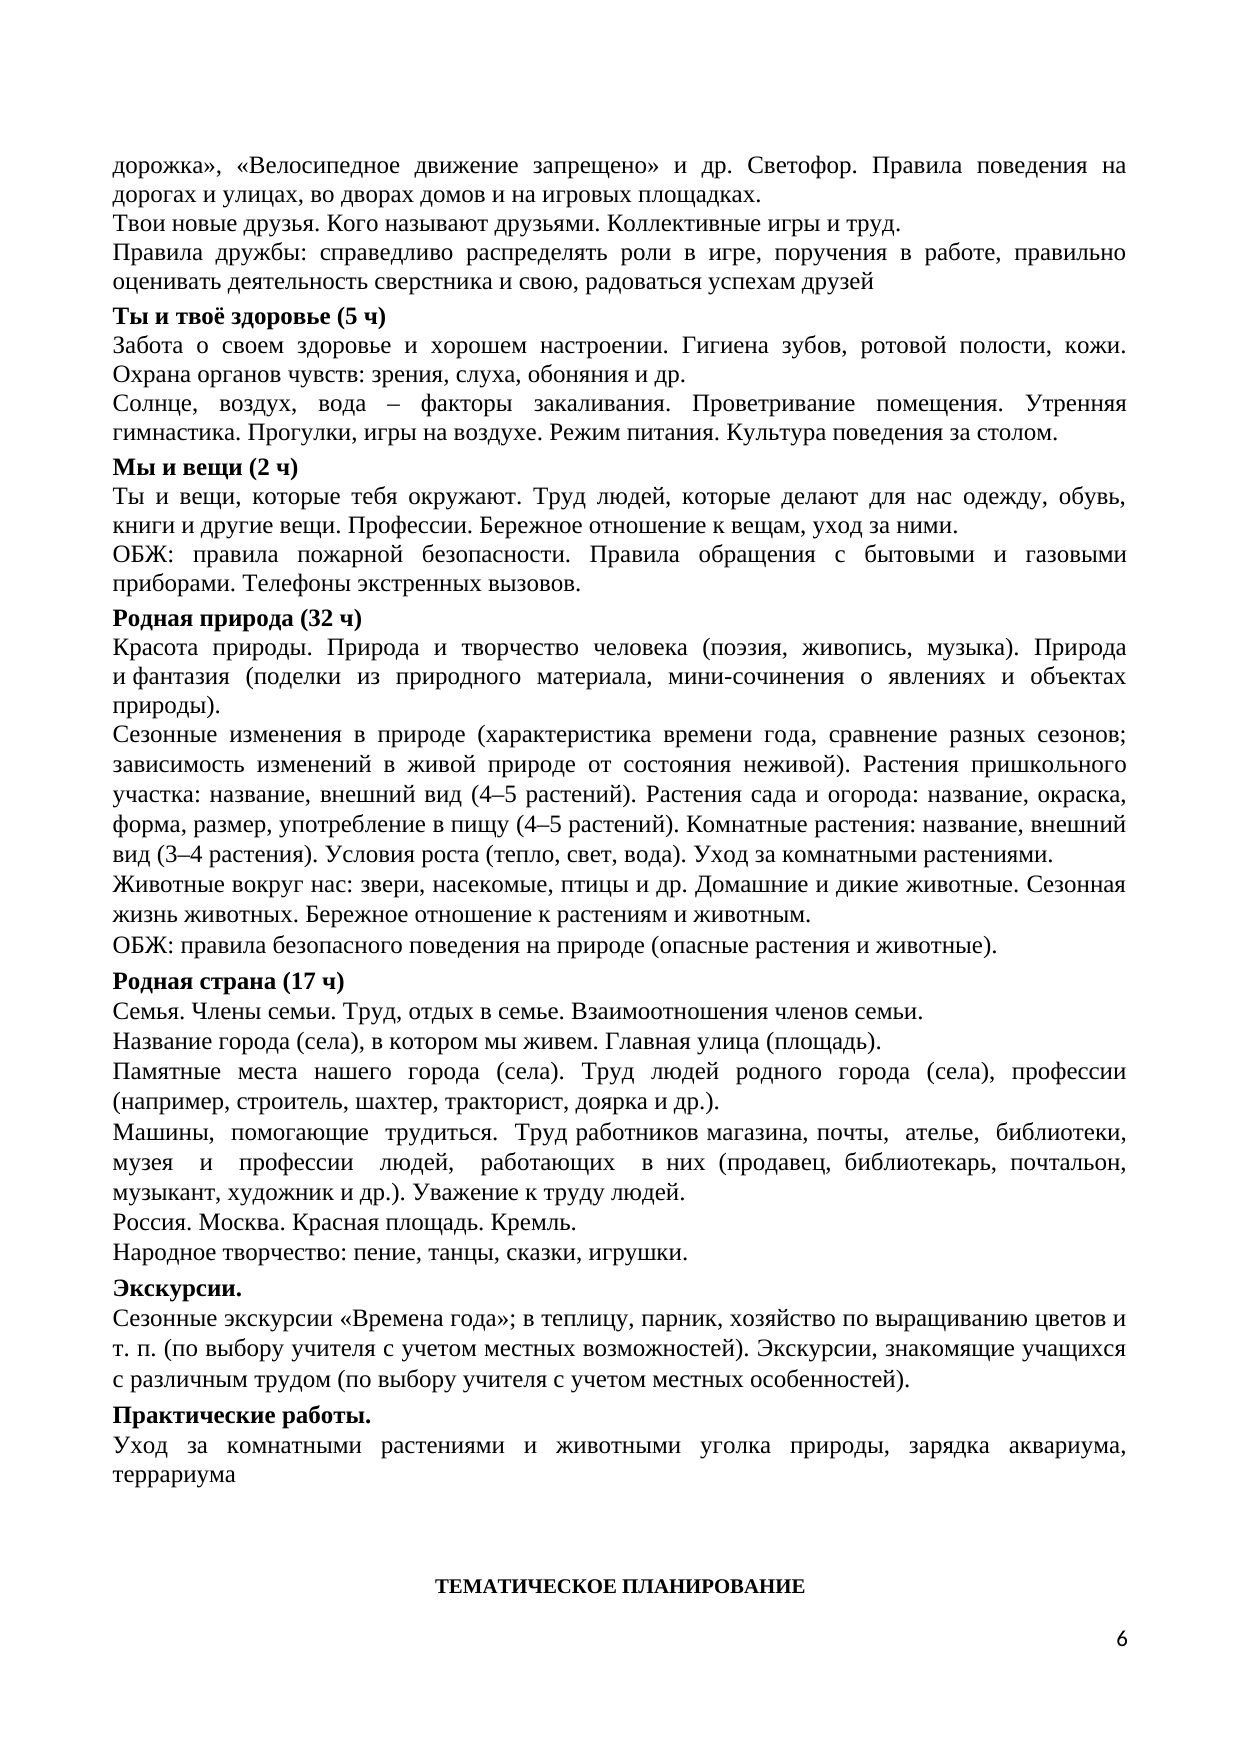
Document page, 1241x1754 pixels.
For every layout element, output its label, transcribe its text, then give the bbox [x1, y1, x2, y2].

text Практические работы. [112, 1400, 1128, 1429]
text Название города (села), в котором мы живем. Главная улица (площадь). [112, 1026, 1128, 1055]
text Твои новые друзья. Кого называют друзьями. Коллективные игры и труд. [112, 208, 1128, 237]
text ОБЖ: правила безопасного поведения на природе (опасные растения и животные). [112, 930, 1128, 958]
text Правила дружбы: справедливо распределять роли в игре, поручения в работе, правильно оценивать деятельность сверстника и свою, радоваться успехам друзей [112, 237, 1128, 294]
text Родная страна (17 ч) [112, 966, 1128, 995]
text Ты и твоё здоровье (5 ч) [112, 301, 1128, 330]
text Красота природы. Природа и творчество человека (поэзия, живопись, музыка). Природа и фантазия (поделки из природного материала, мини-сочинения о явлениях и объектах природы). [112, 632, 1128, 719]
text Родная природа (32 ч) [112, 603, 1128, 632]
text Забота о своем здоровье и хорошем настроении. Гигиена зубов, ротовой полости, кожи. Охрана органов чувств: зрения, слуха, обоняния и др. [112, 330, 1128, 388]
text Уход за комнатными растениями и животными уголка природы, зарядка аквариума, террариума [112, 1430, 1128, 1488]
text ОБЖ: правила пожарной безопасности. Правила обращения с бытовыми и газовыми приборами. Телефоны экстренных вызовов. [112, 539, 1128, 597]
text ТЕМАТИЧЕСКОЕ ПЛАНИРОВАНИЕ [112, 1574, 1128, 1598]
text Сезонные изменения в природе (характеристика времени года, сравнение разных сезонов; зависимость изменений в живой природе от состояния неживой). Растения пришкольного участка: название, внешний вид (4–5 растений). Растения сада и огорода: название, окраска, форма, размер, употребление в пищу (4–5 растений). Комнатные растения: название, внешний вид (3–4 растения). Условия роста (тепло, свет, вода). Уход за комнатными растениями. [112, 719, 1128, 868]
text Ты и вещи, которые тебя окружают. Труд людей, которые делают для нас одежду, обувь, книги и другие вещи. Профессии. Бережное отношение к вещам, уход за ними. [112, 481, 1128, 539]
text Машины, помогающие трудиться. Труд работников магазина, почты, ателье, библиотеки, музея и профессии людей, работающих в них (продавец, библиотекарь, почтальон, музыкант, художник и др.). Уважение к труду людей. [112, 1117, 1128, 1206]
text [112, 150, 1128, 208]
text Памятные места нашего города (села). Труд людей родного города (села), профессии (например, строитель, шахтер, тракторист, доярка и др.). [112, 1056, 1128, 1115]
text Мы и вещи (2 ч) [112, 452, 1128, 481]
text Солнце, воздух, вода – факторы закаливания. Проветривание помещения. Утренняя гимнастика. Прогулки, игры на воздухе. Режим питания. Культура поведения за столом. [112, 388, 1128, 446]
text Экскурсии. [112, 1273, 1128, 1302]
text Животные вокруг нас: звери, насекомые, птицы и др. Домашние и дикие животные. Сезонная жизнь животных. Бережное отношение к растениям и животным. [112, 869, 1128, 928]
text Россия. Москва. Красная площадь. Кремль. [112, 1207, 1128, 1236]
text Народное творчество: пение, танцы, сказки, игрушки. [112, 1237, 1128, 1266]
text Семья. Члены семьи. Труд, отдых в семье. Взаимоотношения членов семьи. [112, 996, 1128, 1025]
text Сезонные экскурсии «Времена года»; в теплицу, парник, хозяйство по выращиванию цветов и т. п. (по выбору учителя с учетом местных возможностей). Экскурсии, знакомящие учащихся с различным трудом (по выбору учителя с учетом местных особенностей). [112, 1303, 1128, 1392]
